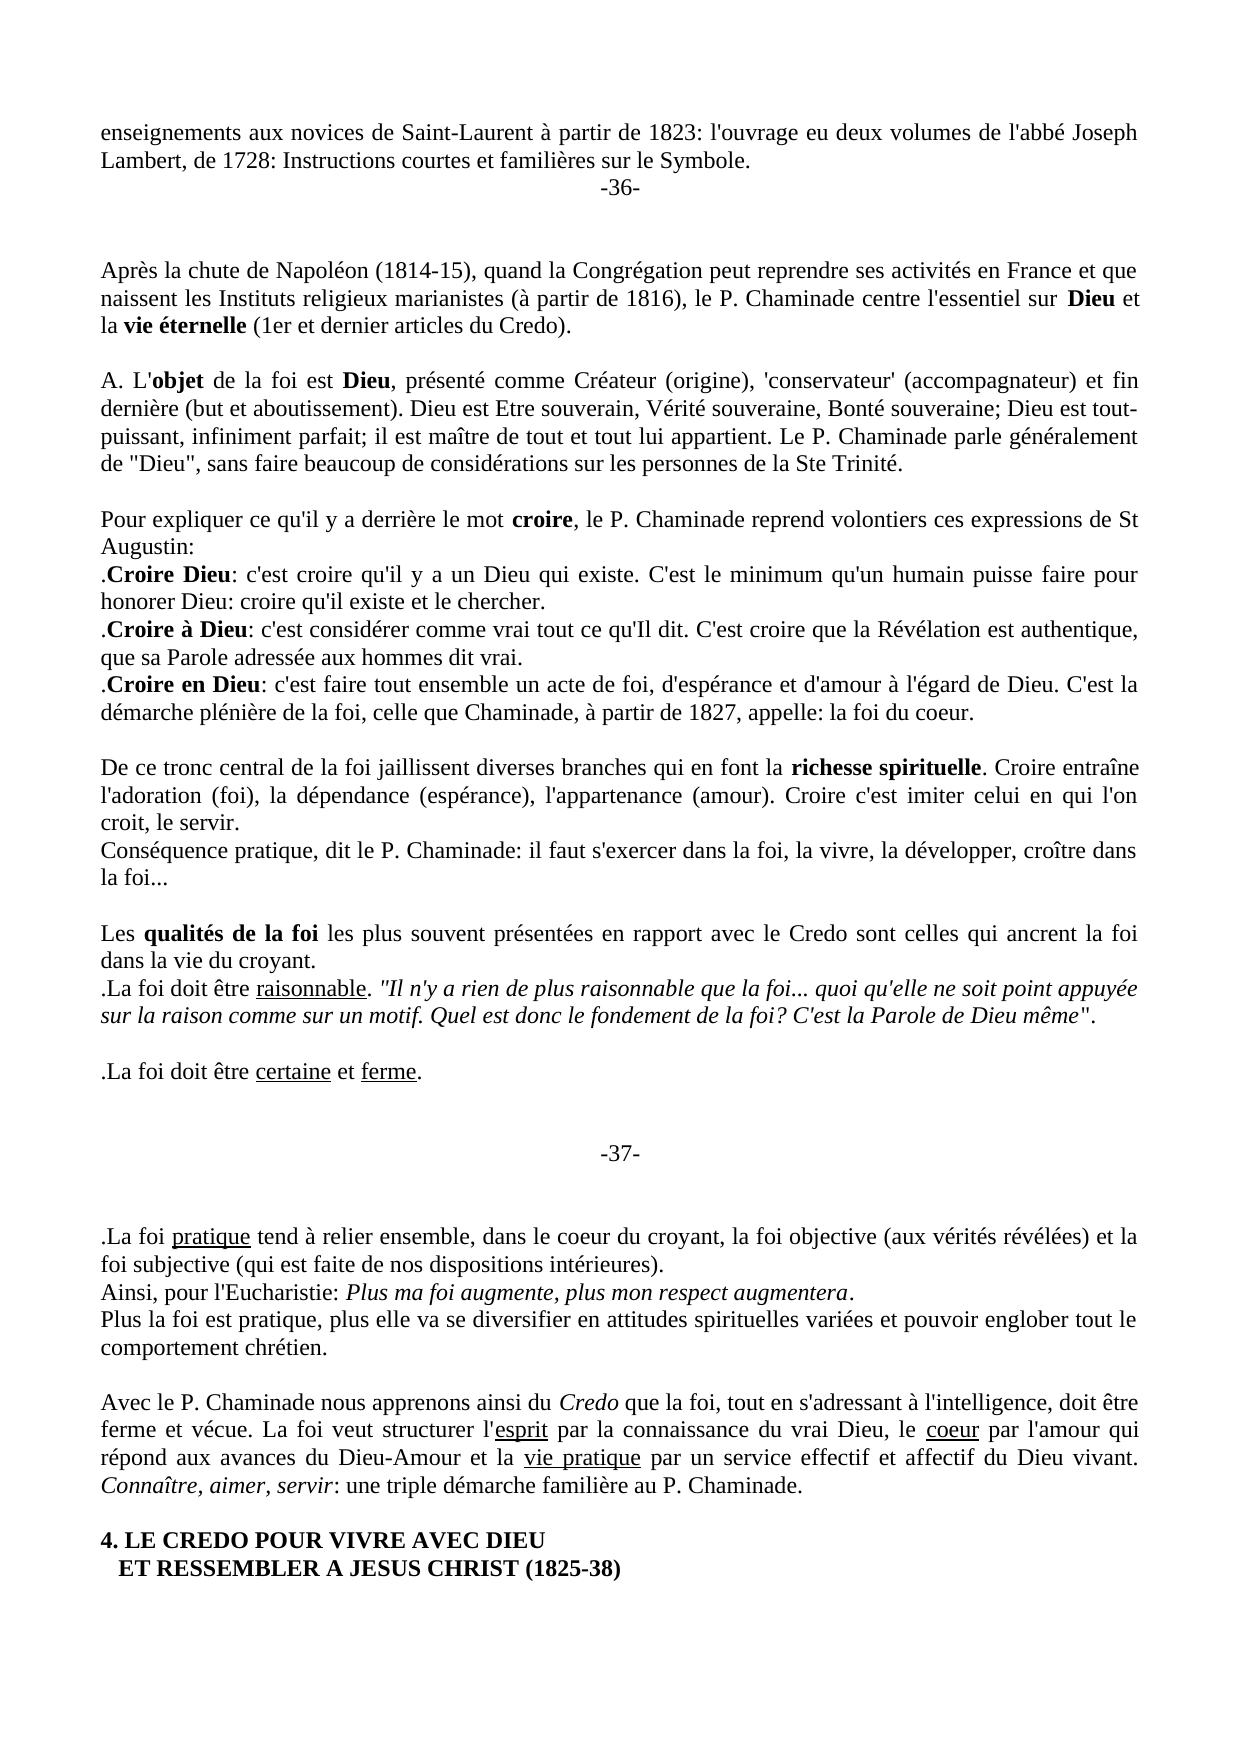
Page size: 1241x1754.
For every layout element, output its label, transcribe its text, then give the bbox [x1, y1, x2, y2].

text Les qualités de la foi les plus souvent présentées en rapport avec le Credo sont celles qui ancrent la foi dans la vie du croyant. [100, 919, 1140, 974]
text Avec le P. Chaminade nous apprenons ainsi du Credo que la foi, tout en s'adressant à l'intelligence, doit être ferme et vécue. La foi veut structurer l'esprit par la connaissance du vrai Dieu, le coeur par l'amour qui répond aux avances du Dieu-Amour et la vie pratique par un service effectif et affectif du Dieu vivant. Connaître, aimer, servir: une triple démarche familière au P. Chaminade. [100, 1388, 1140, 1498]
text De ce tronc central de la foi jaillissent diverses branches qui en font la richesse spirituelle. Croire entraîne l'adoration (foi), la dépendance (espérance), l'appartenance (amour). Croire c'est imiter celui en qui l'on croit, le servir. [100, 753, 1140, 836]
text Plus la foi est pratique, plus elle va se diversifier en attitudes spirituelles variées et pouvoir englober tout le comportement chrétien. [100, 1305, 1140, 1360]
text .Croire Dieu: c'est croire qu'il y a un Dieu qui existe. C'est le minimum qu'un humain puisse faire pour honorer Dieu: croire qu'il existe et le chercher. [100, 560, 1140, 615]
text .Croire en Dieu: c'est faire tout ensemble un acte de foi, d'espérance et d'amour à l'égard de Dieu. C'est la démarche plénière de la foi, celle que Chaminade, à partir de 1827, appelle: la foi du coeur. [100, 670, 1140, 725]
text -37- [100, 1139, 1140, 1167]
text Conséquence pratique, dit le P. Chaminade: il faut s'exercer dans la foi, la vivre, la développer, croître dans la foi... [100, 836, 1140, 891]
text Pour expliquer ce qu'il y a derrière le mot croire, le P. Chaminade reprend volontiers ces expressions de St Augustin: [100, 504, 1140, 560]
text .La foi doit être raisonnable. "Il n'y a rien de plus raisonnable que la foi... quoi qu'elle ne soit point appuyée sur la raison comme sur un motif. Quel est donc le fondement de la foi? C'est la Parole de Dieu même". [100, 974, 1140, 1029]
text ET RESSEMBLER A JESUS CHRIST (1825-38) [100, 1553, 1140, 1581]
text Après la chute de Napoléon (1814-15), quand la Congrégation peut reprendre ses activités en France et que naissent les Instituts religieux marianistes (à partir de 1816), le P. Chaminade centre l'essentiel sur Dieu et la vie éternelle (1er et dernier articles du Credo). [100, 256, 1140, 339]
text .La foi pratique tend à relier ensemble, dans le coeur du croyant, la foi objective (aux vérités révélées) et la foi subjective (qui est faite de nos dispositions intérieures). [100, 1222, 1140, 1277]
text .La foi doit être certaine et ferme. [100, 1057, 1140, 1084]
text Ainsi, pour l'Eucharistie: Plus ma foi augmente, plus mon respect augmentera. [100, 1277, 1140, 1305]
text -36- [100, 173, 1140, 201]
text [100, 118, 1140, 173]
text A. L'objet de la foi est Dieu, présenté comme Créateur (origine), 'conservateur' (accompagnateur) et fin dernière (but et aboutissement). Dieu est Etre souverain, Vérité souveraine, Bonté souveraine; Dieu est tout-puissant, infiniment parfait; il est maître de tout et tout lui appartient. Le P. Chaminade parle généralement de "Dieu", sans faire beaucoup de considérations sur les personnes de la Ste Trinité. [100, 367, 1140, 477]
text .Croire à Dieu: c'est considérer comme vrai tout ce qu'Il dit. C'est croire que la Révélation est authentique, que sa Parole adressée aux hommes dit vrai. [100, 615, 1140, 670]
text 4. LE CREDO POUR VIVRE AVEC DIEU [100, 1526, 1140, 1553]
